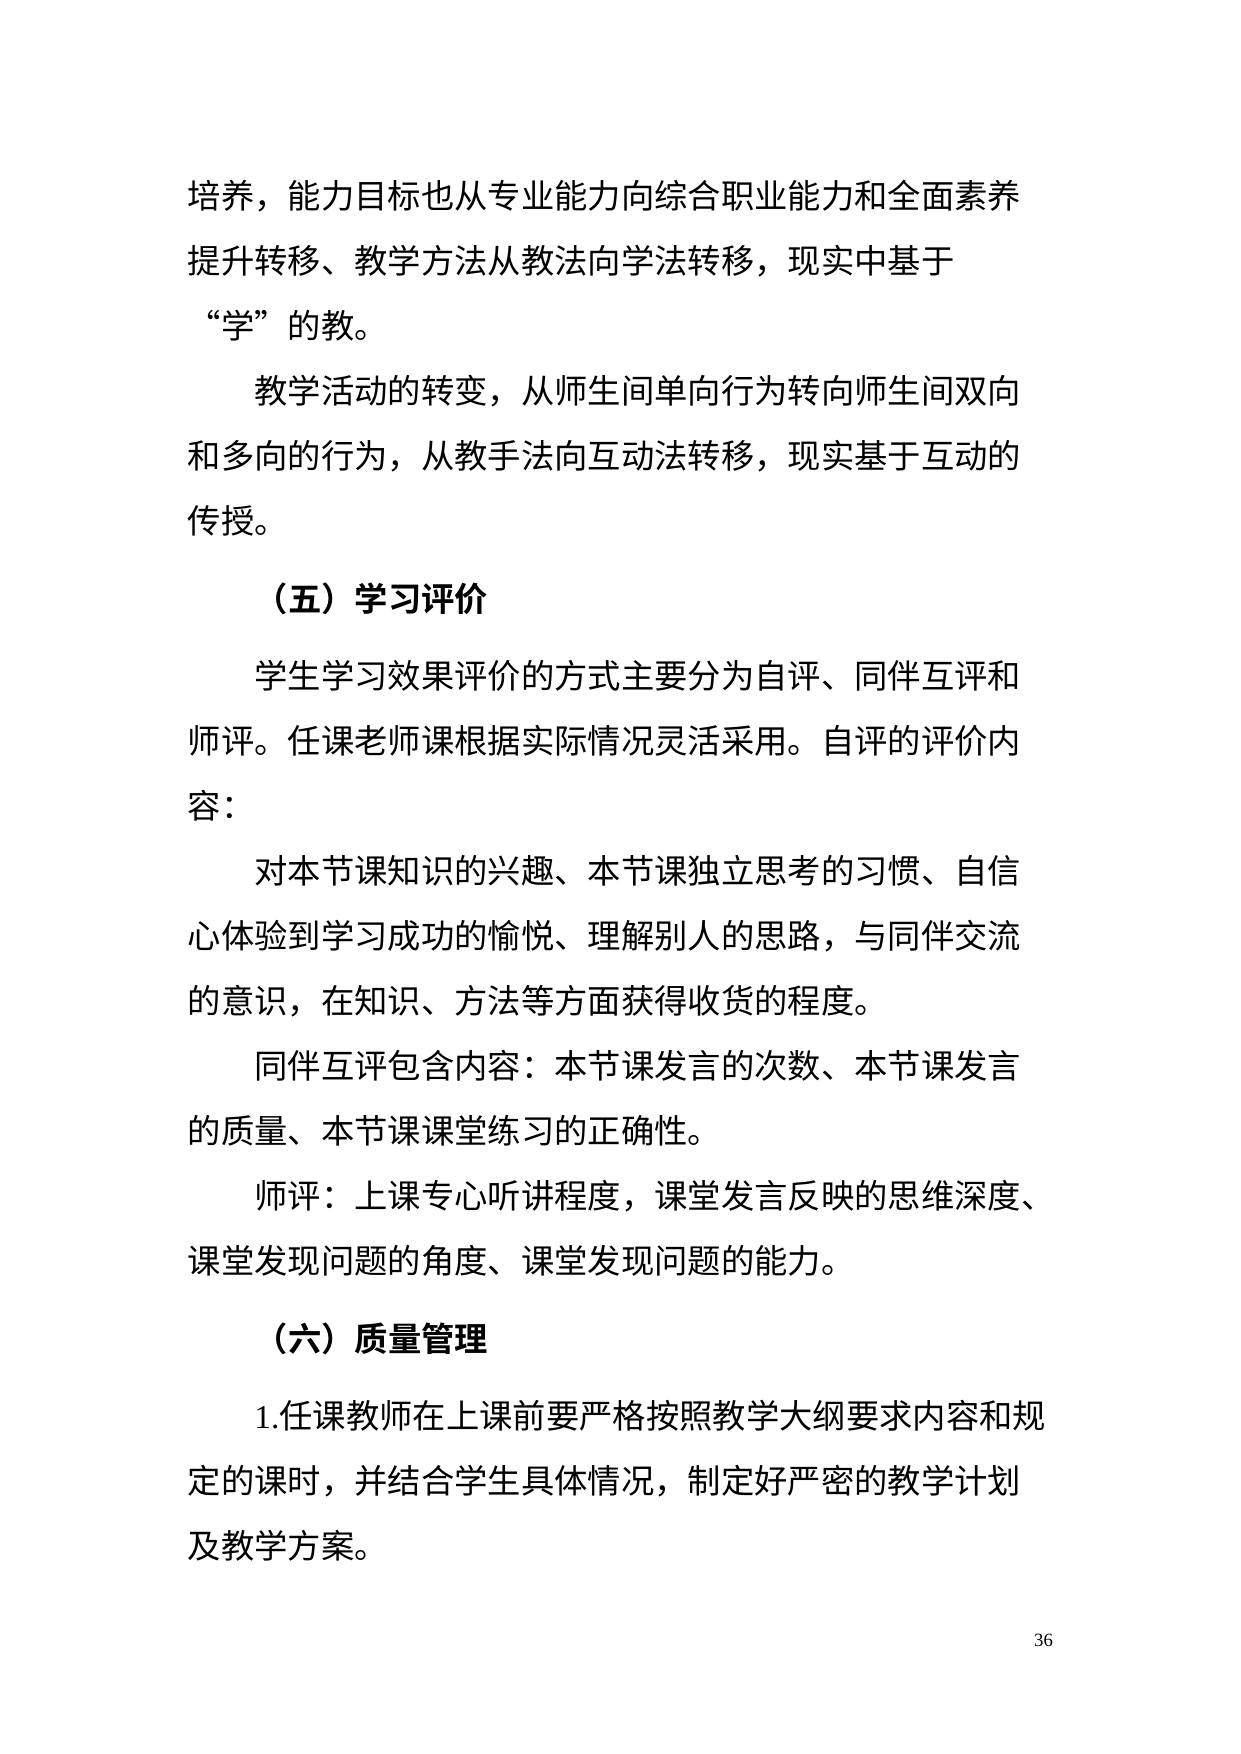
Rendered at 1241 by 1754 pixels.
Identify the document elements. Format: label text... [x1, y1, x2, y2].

text 教学活动的转变，从师生间单向行为转向师生间双向和多向的行为，从教手法向互动法转移，现实基于互动的传授。 [187, 357, 1053, 552]
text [187, 162, 1053, 357]
text 师评：上课专心听讲程度，课堂发言反映的思维深度、课堂发现问题的角度、课堂发现问题的能力。 [187, 1162, 1053, 1292]
text （六）质量管理 [187, 1304, 1053, 1369]
text 1.任课教师在上课前要严格按照教学大纲要求内容和规定的课时，并结合学生具体情况，制定好严密的教学计划及教学方案。 [187, 1382, 1053, 1577]
text 同伴互评包含内容：本节课发言的次数、本节课发言的质量、本节课课堂练习的正确性。 [187, 1032, 1053, 1162]
text 对本节课知识的兴趣、本节课独立思考的习惯、自信心体验到学习成功的愉悦、理解别人的思路，与同伴交流的意识，在知识、方法等方面获得收货的程度。 [187, 837, 1053, 1032]
text （五）学习评价 [187, 564, 1053, 629]
text 学生学习效果评价的方式主要分为自评、同伴互评和师评。任课老师课根据实际情况灵活采用。自评的评价内容： [187, 642, 1053, 837]
